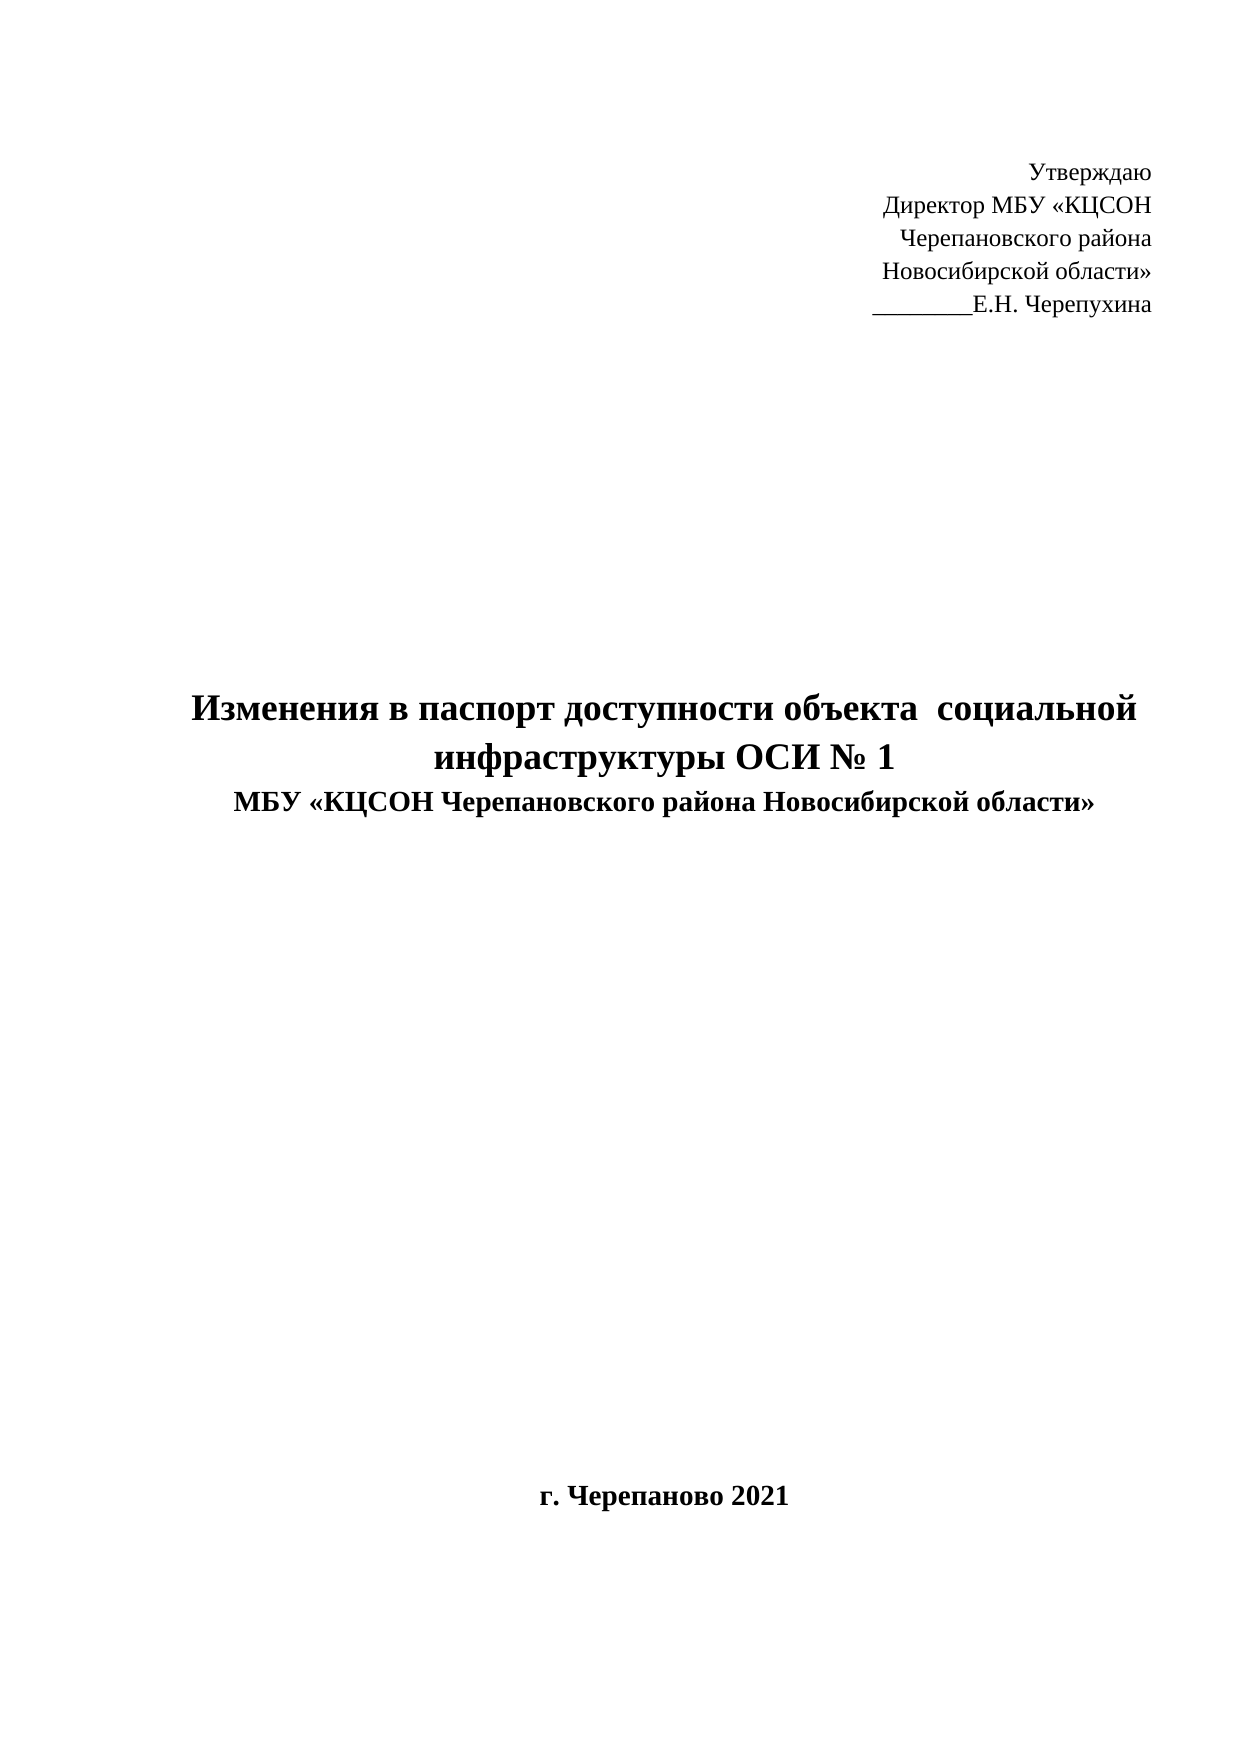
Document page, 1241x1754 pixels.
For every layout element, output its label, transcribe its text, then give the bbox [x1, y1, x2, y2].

text МБУ «КЦСОН Черепановского района Новосибирской области» [177, 784, 1152, 818]
text Черепановского района [177, 223, 1152, 251]
text Утверждаю [177, 157, 1152, 185]
text г. Черепаново 2021 [177, 1478, 1152, 1511]
text ________Е.Н. Черепухина [177, 289, 1152, 317]
text Изменения в паспорт доступности объекта социальной инфраструктуры ОСИ № 1 [177, 685, 1152, 778]
text Новосибирской области» [177, 256, 1152, 284]
text Директор МБУ «КЦСОН [177, 190, 1152, 218]
